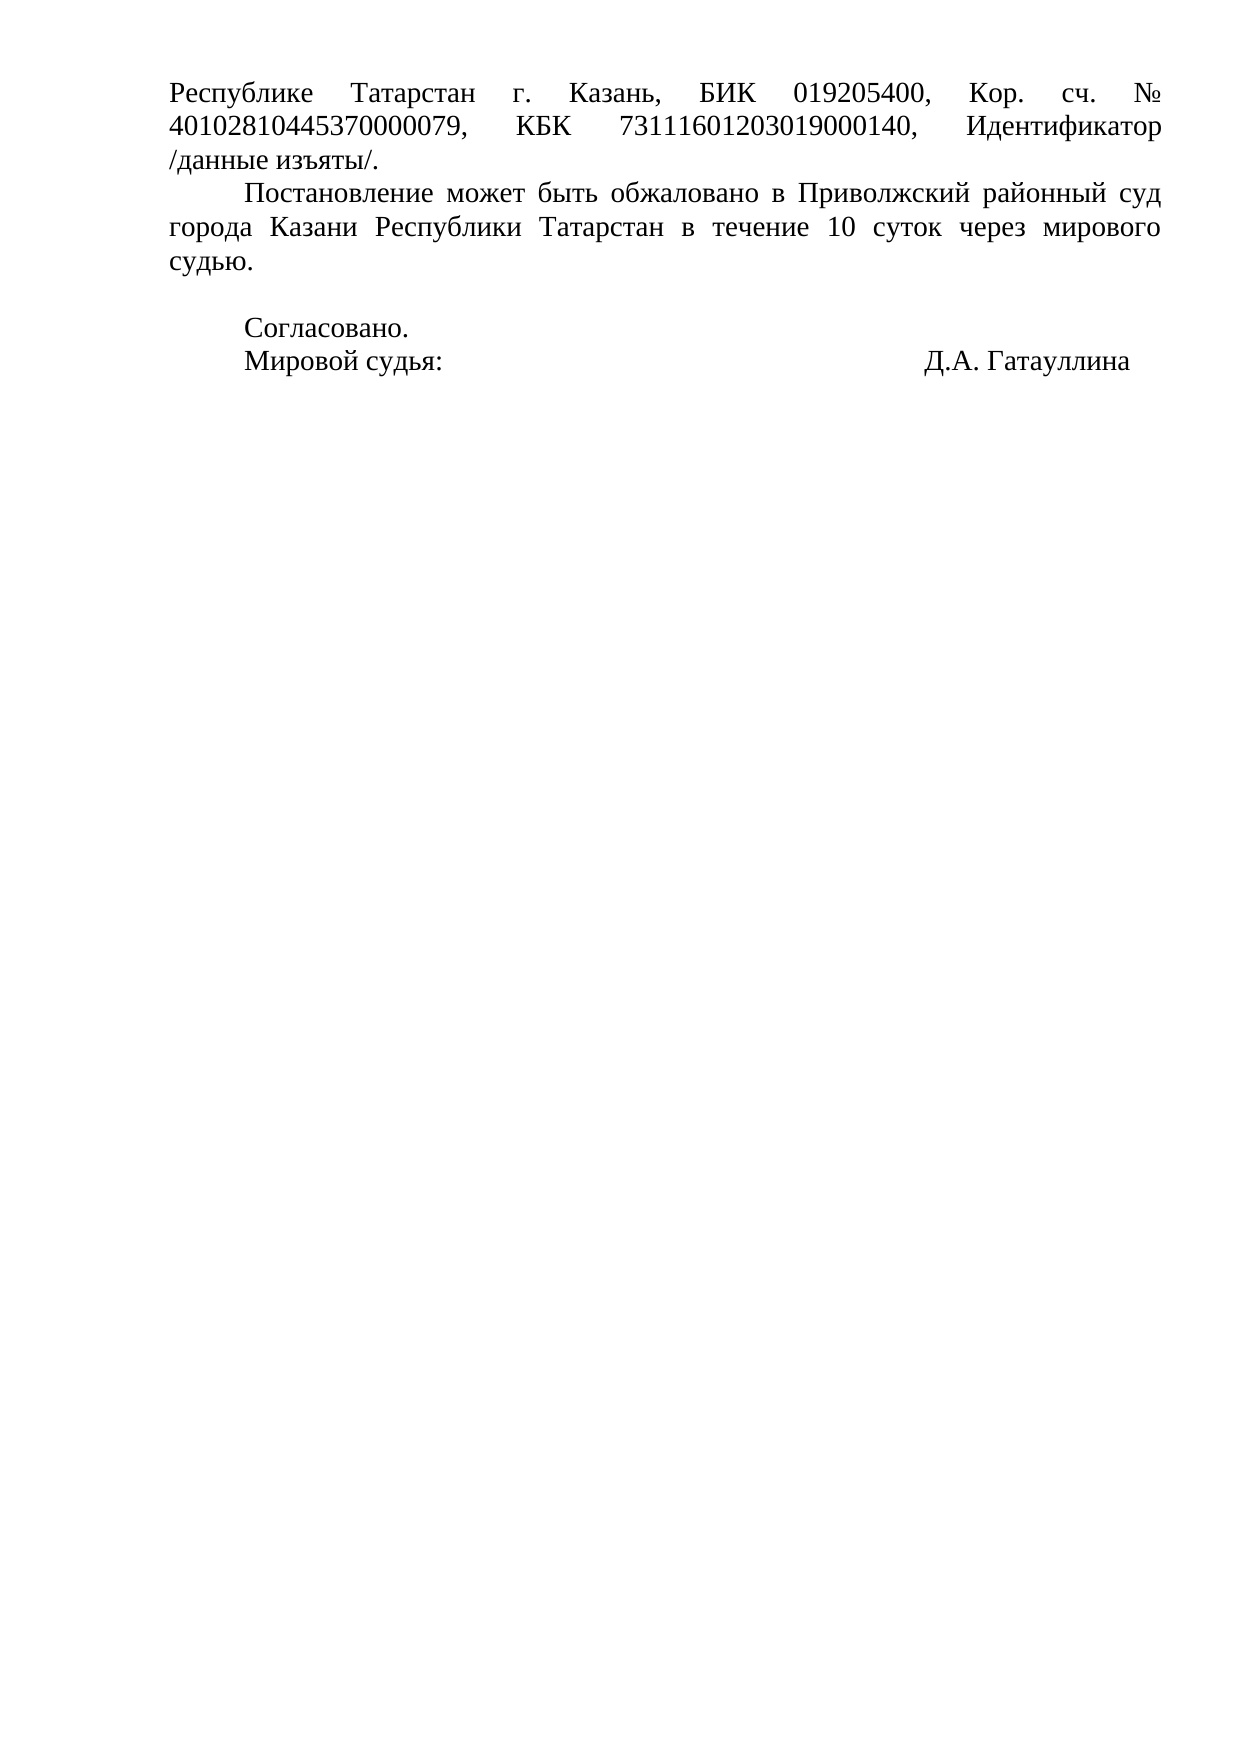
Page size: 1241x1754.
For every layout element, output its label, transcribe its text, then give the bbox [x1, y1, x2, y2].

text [169, 75, 1162, 176]
text Мировой судья: Д.А. Гатауллина [169, 343, 1162, 377]
text Постановление может быть обжаловано в Приволжский районный суд города Казани Республики Татарстан в течение 10 суток через мирового судью. [169, 176, 1162, 276]
text Согласовано. [169, 310, 1162, 343]
